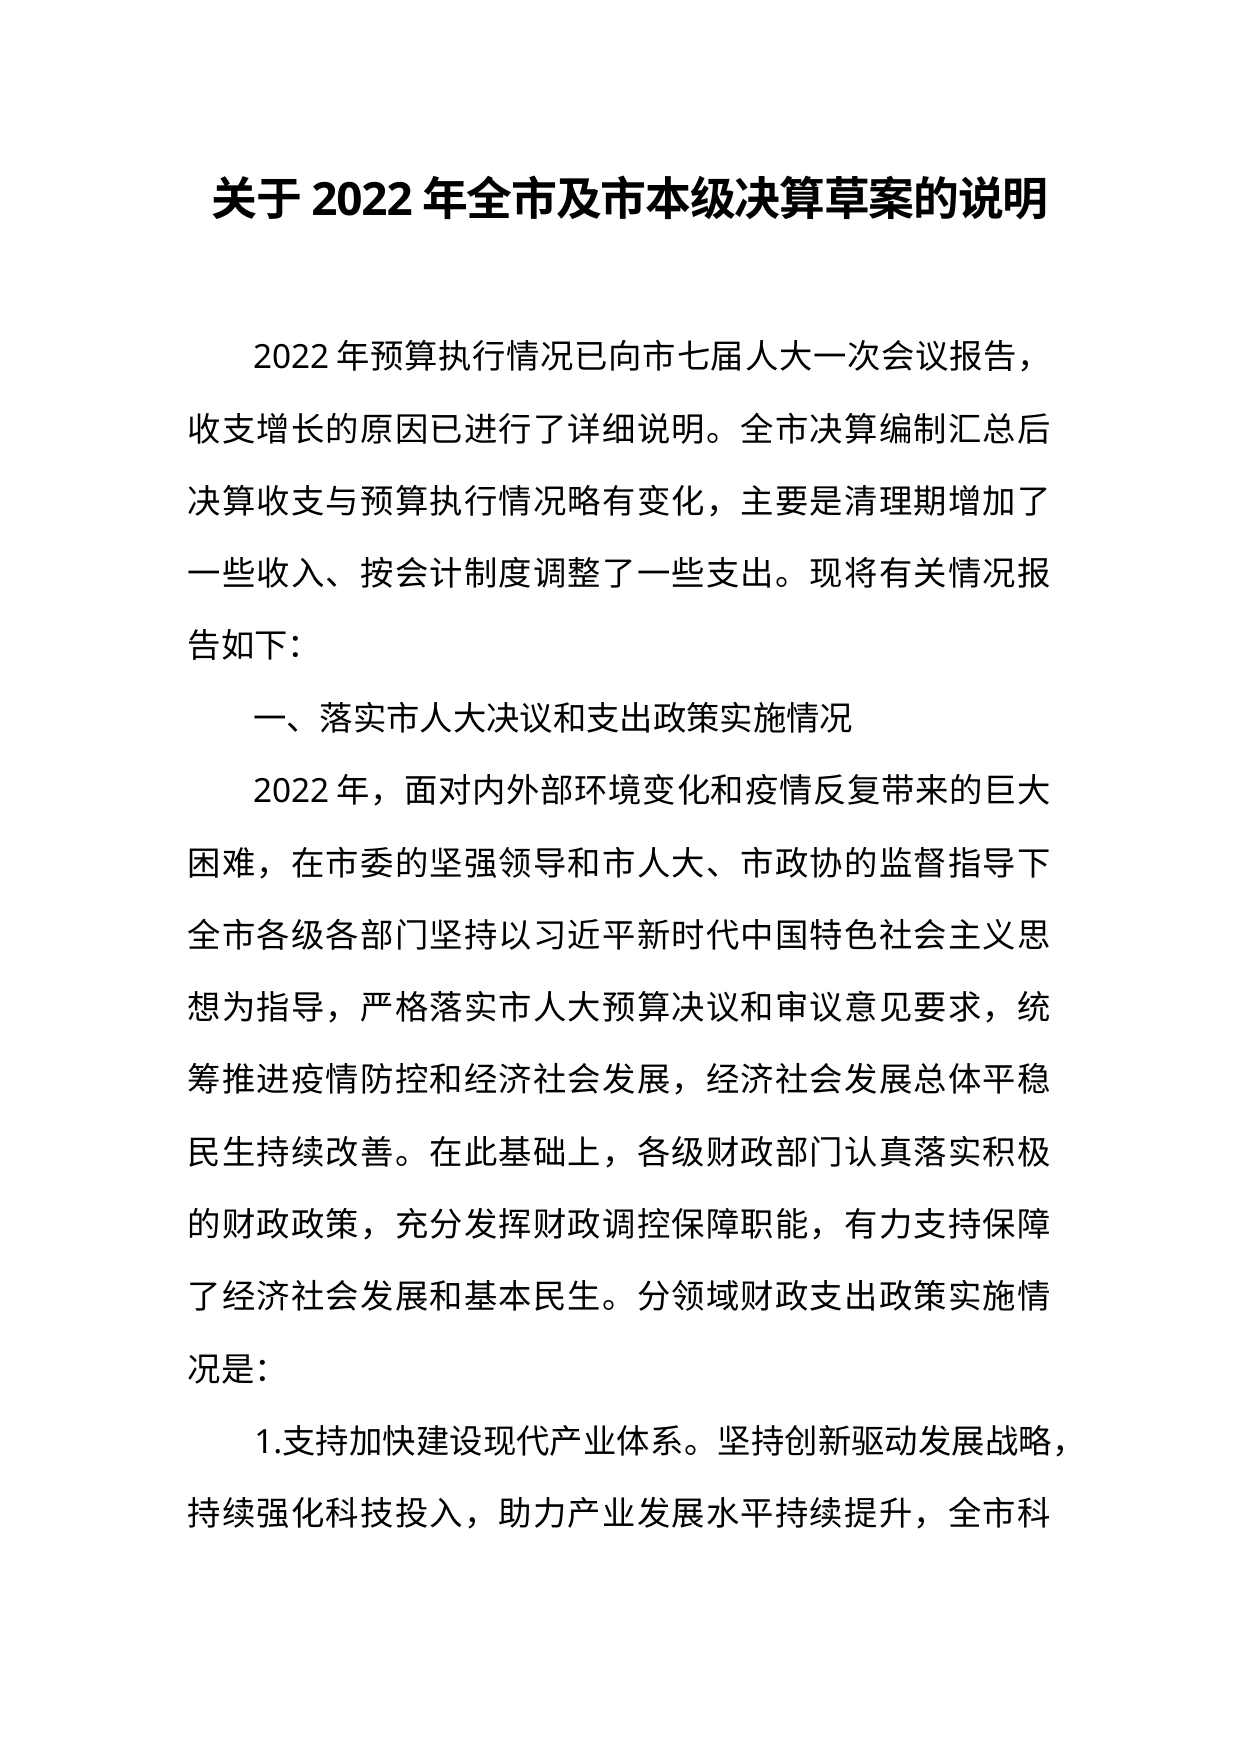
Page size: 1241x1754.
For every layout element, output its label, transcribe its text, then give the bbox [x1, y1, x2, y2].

text 2022年，面对内外部环境变化和疫情反复带来的巨大困难，在市委的坚强领导和市人大、市政协的监督指导下，全市各级各部门坚持以习近平新时代中国特色社会主义思想为指导，严格落实市人大预算决议和审议意见要求，统筹推进疫情防控和经济社会发展，经济社会发展总体平稳，民生持续改善。在此基础上，各级财政部门认真落实积极的财政政策，充分发挥财政调控保障职能，有力支持保障了经济社会发展和基本民生。分领域财政支出政策实施情况是： [187, 764, 1053, 1391]
text 关于2022年全市及市本级决算草案的说明 [187, 162, 1053, 228]
text 2022年预算执行情况已向市七届人大一次会议报告，收支增长的原因已进行了详细说明。全市决算编制汇总后，决算收支与预算执行情况略有变化，主要是清理期增加了一些收入、按会计制度调整了一些支出。现将有关情况报告如下： [187, 330, 1053, 667]
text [187, 1415, 1053, 1535]
text 一、落实市人大决议和支出政策实施情况 [187, 692, 1053, 740]
